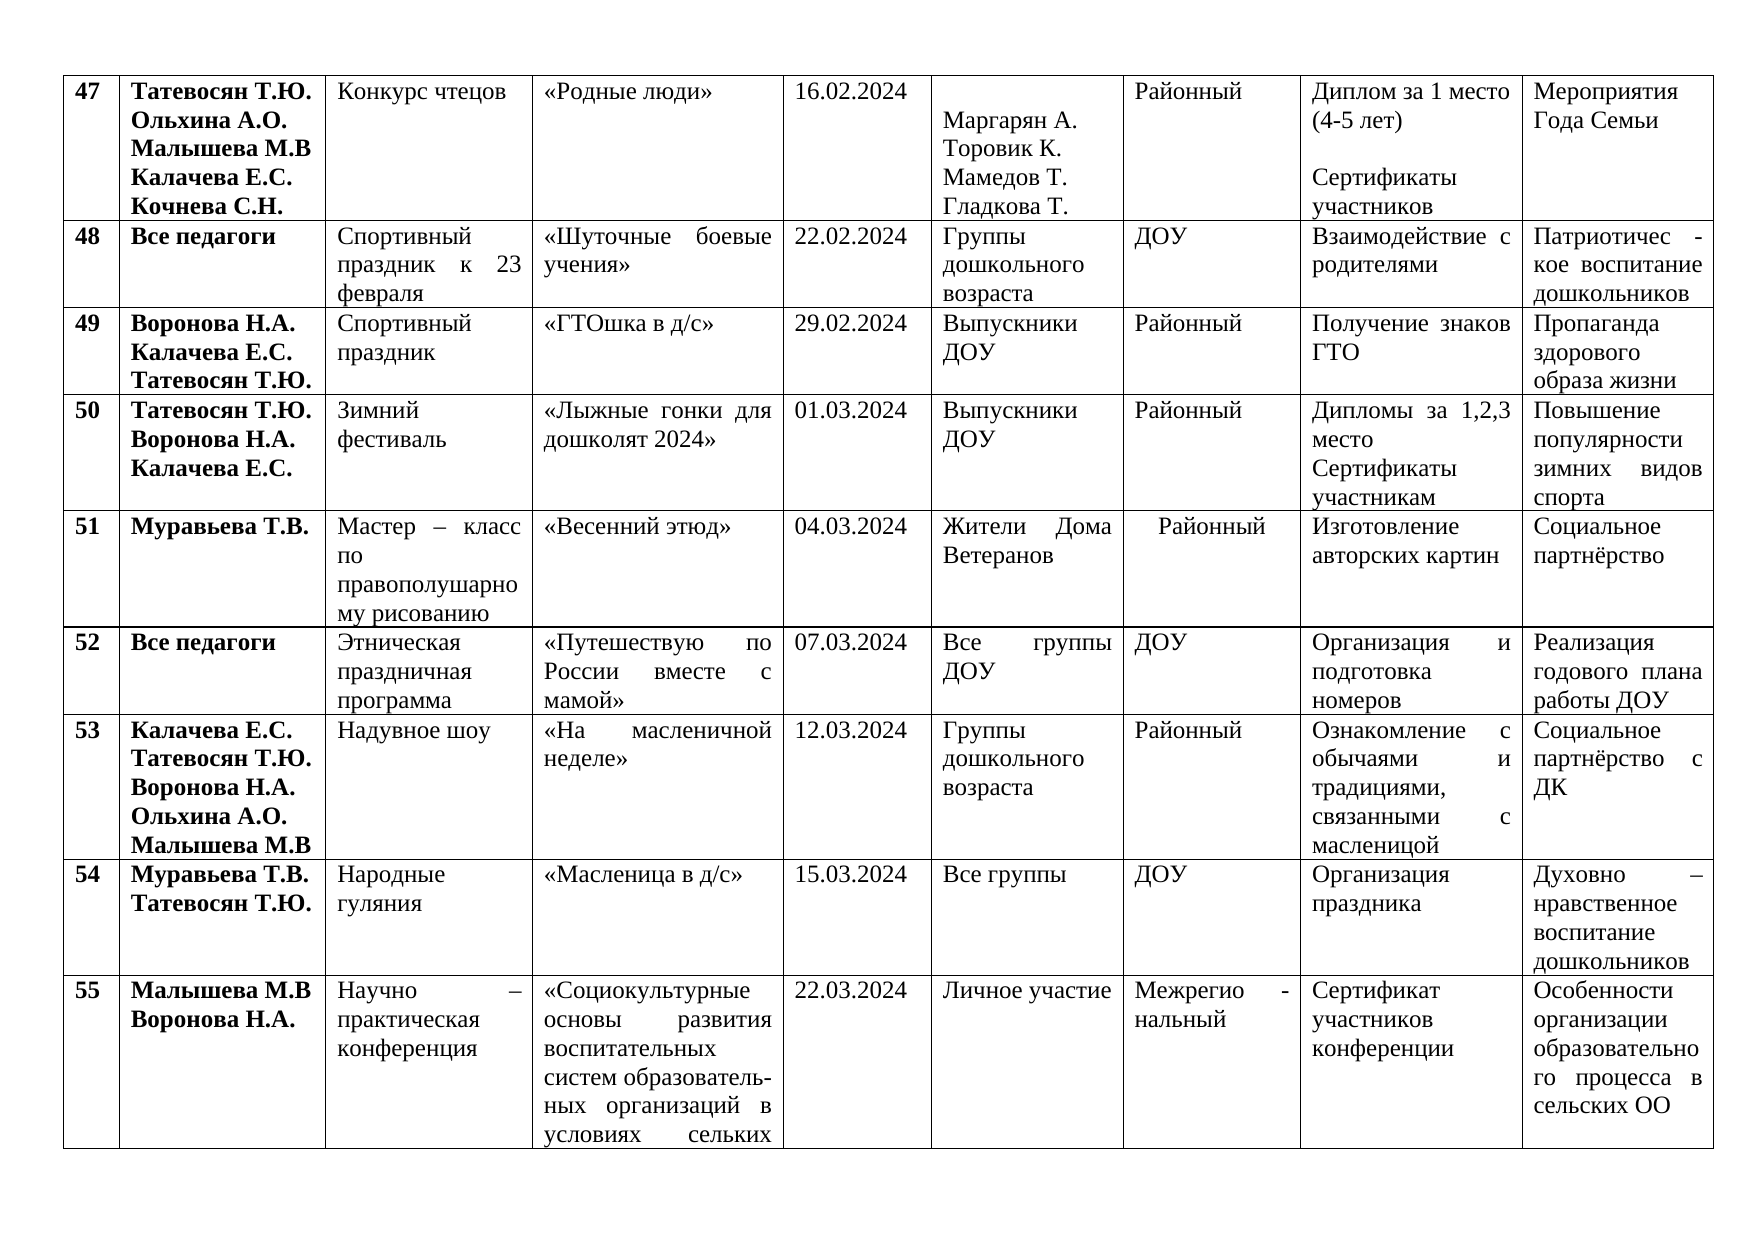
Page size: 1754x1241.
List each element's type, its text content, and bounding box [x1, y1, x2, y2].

table_cell «Путешествую по России вместе с мамой» [533, 628, 783, 714]
table_cell Калачева Е.С. Татевосян Т.Ю. Воронова Н.А. Ольхина А.О. Малышева М.В [120, 715, 325, 858]
table_cell Районный [1124, 76, 1300, 220]
table_cell 53 [64, 715, 119, 858]
table_cell 22.02.2024 [784, 221, 931, 307]
table_cell Изготовление авторских картин [1301, 511, 1522, 626]
table_cell Реализация годового плана работы ДОУ [1523, 628, 1713, 714]
table_cell Татевосян Т.Ю. Ольхина А.О. Малышева М.В Калачева Е.С. Кочнева С.Н. [120, 76, 325, 220]
table_cell Организация и подготовка номеров [1301, 628, 1522, 714]
table_cell «Родные люди» [533, 76, 783, 220]
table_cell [533, 976, 783, 1148]
table_cell Зимний фестиваль [326, 395, 532, 510]
table_cell Спортивный праздник к 23 февраля [326, 221, 532, 307]
table_cell Межрегио -нальный [1124, 976, 1300, 1148]
table_cell Маргарян А. Торовик К. Мамедов Т. Гладкова Т. [932, 76, 1123, 220]
table_cell Мастер – класс по правополушарному рисованию [326, 511, 532, 626]
table_cell Духовно – нравственное воспитание дошкольников [1523, 860, 1713, 974]
table_cell Воронова Н.А. Калачева Е.С. Татевосян Т.Ю. [120, 308, 325, 394]
table_cell 54 [64, 860, 119, 974]
table_cell Группы дошкольного возраста [932, 715, 1123, 858]
table_cell Конкурс чтецов [326, 76, 532, 220]
table_cell 22.03.2024 [784, 976, 931, 1148]
table_cell Районный [1124, 511, 1300, 626]
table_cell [1301, 976, 1522, 1148]
table_cell «ГТОшка в д/с» [533, 308, 783, 394]
table_cell Все педагоги [120, 628, 325, 714]
table_cell Все группы [932, 860, 1123, 974]
table_cell Спортивный праздник [326, 308, 532, 394]
table_cell ДОУ [1124, 860, 1300, 974]
table_cell Патриотичес -кое воспитание дошкольников [1523, 221, 1713, 307]
table_cell Мероприятия Года Семьи [1523, 76, 1713, 220]
table_cell 16.02.2024 [784, 76, 931, 220]
table_cell 29.02.2024 [784, 308, 931, 394]
table_cell Диплом за 1 место (4-5 лет) Сертификаты участников [1301, 76, 1522, 220]
table_cell Социальное партнёрство [1523, 511, 1713, 626]
table_cell 50 [64, 395, 119, 510]
table_cell Ознакомление с обычаями и традициями, связанными с масленицой [1301, 715, 1522, 858]
table_cell Личное участие [932, 976, 1123, 1148]
table_cell «Масленица в д/с» [533, 860, 783, 974]
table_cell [1523, 976, 1713, 1148]
table_cell Организация праздника [1301, 860, 1522, 974]
table_cell 07.03.2024 [784, 628, 931, 714]
table_cell Муравьева Т.В. Татевосян Т.Ю. [120, 860, 325, 974]
table_cell «Лыжные гонки для дошколят 2024» [533, 395, 783, 510]
table_cell «Шуточные боевые учения» [533, 221, 783, 307]
table_cell Народные гуляния [326, 860, 532, 974]
table_cell «Весенний этюд» [533, 511, 783, 626]
table_cell ДОУ [1124, 628, 1300, 714]
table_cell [326, 976, 532, 1148]
table_cell Все группы ДОУ [932, 628, 1123, 714]
table_cell ДОУ [1124, 221, 1300, 307]
table_cell 12.03.2024 [784, 715, 931, 858]
table_cell 15.03.2024 [784, 860, 931, 974]
table_cell Получение знаков ГТО [1301, 308, 1522, 394]
table_cell «На масленичной неделе» [533, 715, 783, 858]
table_cell Дипломы за 1,2,3 место Сертификаты участникам [1301, 395, 1522, 510]
table_cell Все педагоги [120, 221, 325, 307]
table_cell Выпускники ДОУ [932, 395, 1123, 510]
table_cell 52 [64, 628, 119, 714]
table_cell 49 [64, 308, 119, 394]
table_cell 01.03.2024 [784, 395, 931, 510]
table_cell Районный [1124, 308, 1300, 394]
table_cell Этническая праздничная программа [326, 628, 532, 714]
table_cell Группы дошкольного возраста [932, 221, 1123, 307]
table_cell 51 [64, 511, 119, 626]
table_cell 47 [64, 76, 119, 220]
table_cell 04.03.2024 [784, 511, 931, 626]
table_cell Социальное партнёрство с ДК [1523, 715, 1713, 858]
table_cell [120, 976, 325, 1148]
table_cell Надувное шоу [326, 715, 532, 858]
table_cell Районный [1124, 395, 1300, 510]
table_cell 48 [64, 221, 119, 307]
table_cell Выпускники ДОУ [932, 308, 1123, 394]
table_cell Пропаганда здорового образа жизни [1523, 308, 1713, 394]
table_cell Муравьева Т.В. [120, 511, 325, 626]
table_cell Жители Дома Ветеранов [932, 511, 1123, 626]
table_cell Взаимодействие с родителями [1301, 221, 1522, 307]
table_cell 55 [64, 976, 119, 1148]
table_cell Районный [1124, 715, 1300, 858]
table_cell Татевосян Т.Ю. Воронова Н.А. Калачева Е.С. [120, 395, 325, 510]
table_cell Повышение популярности зимних видов спорта [1523, 395, 1713, 510]
